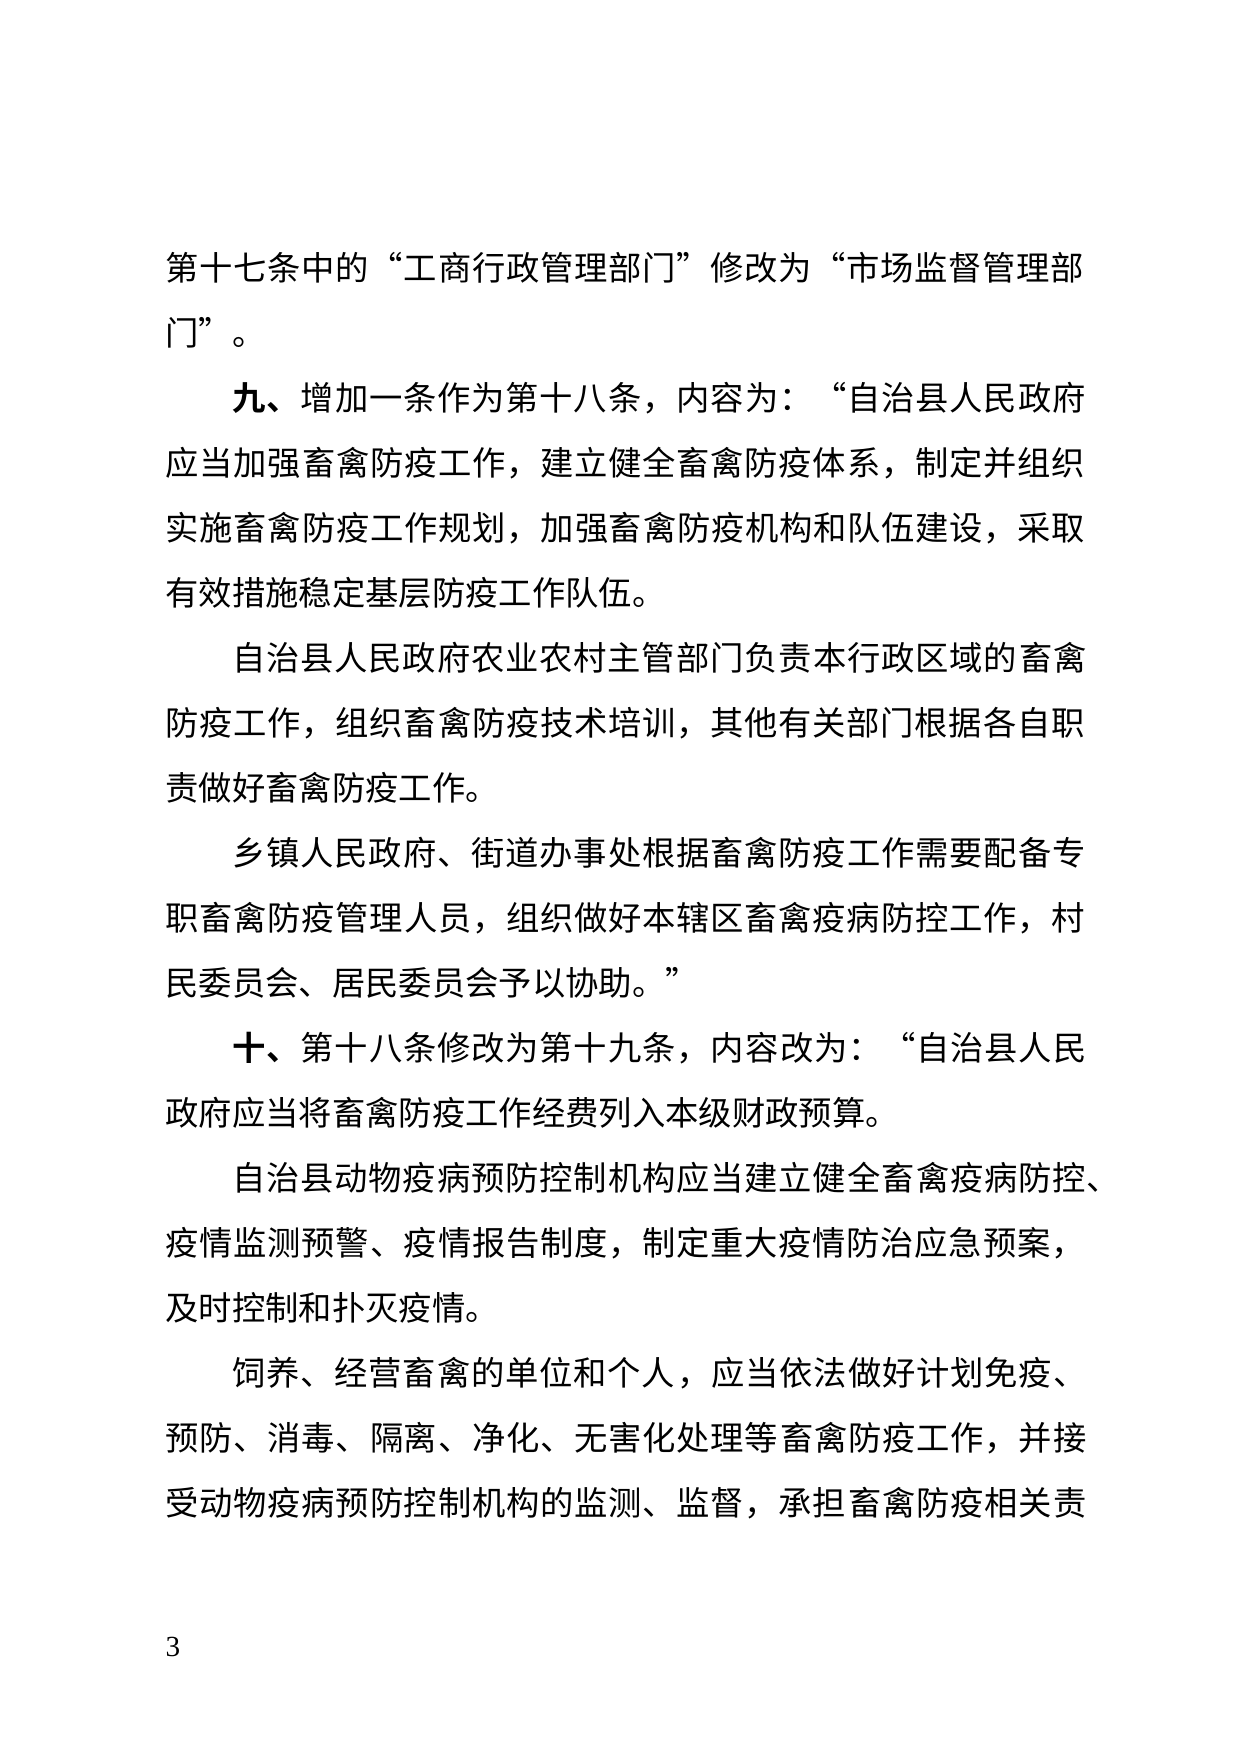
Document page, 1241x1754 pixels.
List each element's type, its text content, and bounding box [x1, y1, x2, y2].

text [165, 233, 1087, 363]
text 自治县动物疫病预防控制机构应当建立健全畜禽疫病防控、疫情监测预警、疫情报告制度，制定重大疫情防治应急预案，及时控制和扑灭疫情。 [165, 1143, 1087, 1338]
text 九、增加一条作为第十八条，内容为：“自治县人民政府应当加强畜禽防疫工作，建立健全畜禽防疫体系，制定并组织实施畜禽防疫工作规划，加强畜禽防疫机构和队伍建设，采取有效措施稳定基层防疫工作队伍。 [165, 363, 1087, 623]
text 乡镇人民政府、街道办事处根据畜禽防疫工作需要配备专职畜禽防疫管理人员，组织做好本辖区畜禽疫病防控工作，村民委员会、居民委员会予以协助。” [165, 818, 1087, 1013]
text 自治县人民政府农业农村主管部门负责本行政区域的畜禽防疫工作，组织畜禽防疫技术培训，其他有关部门根据各自职责做好畜禽防疫工作。 [165, 623, 1087, 818]
text 十、第十八条修改为第十九条，内容改为：“自治县人民政府应当将畜禽防疫工作经费列入本级财政预算。 [165, 1013, 1087, 1143]
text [165, 1338, 1087, 1533]
